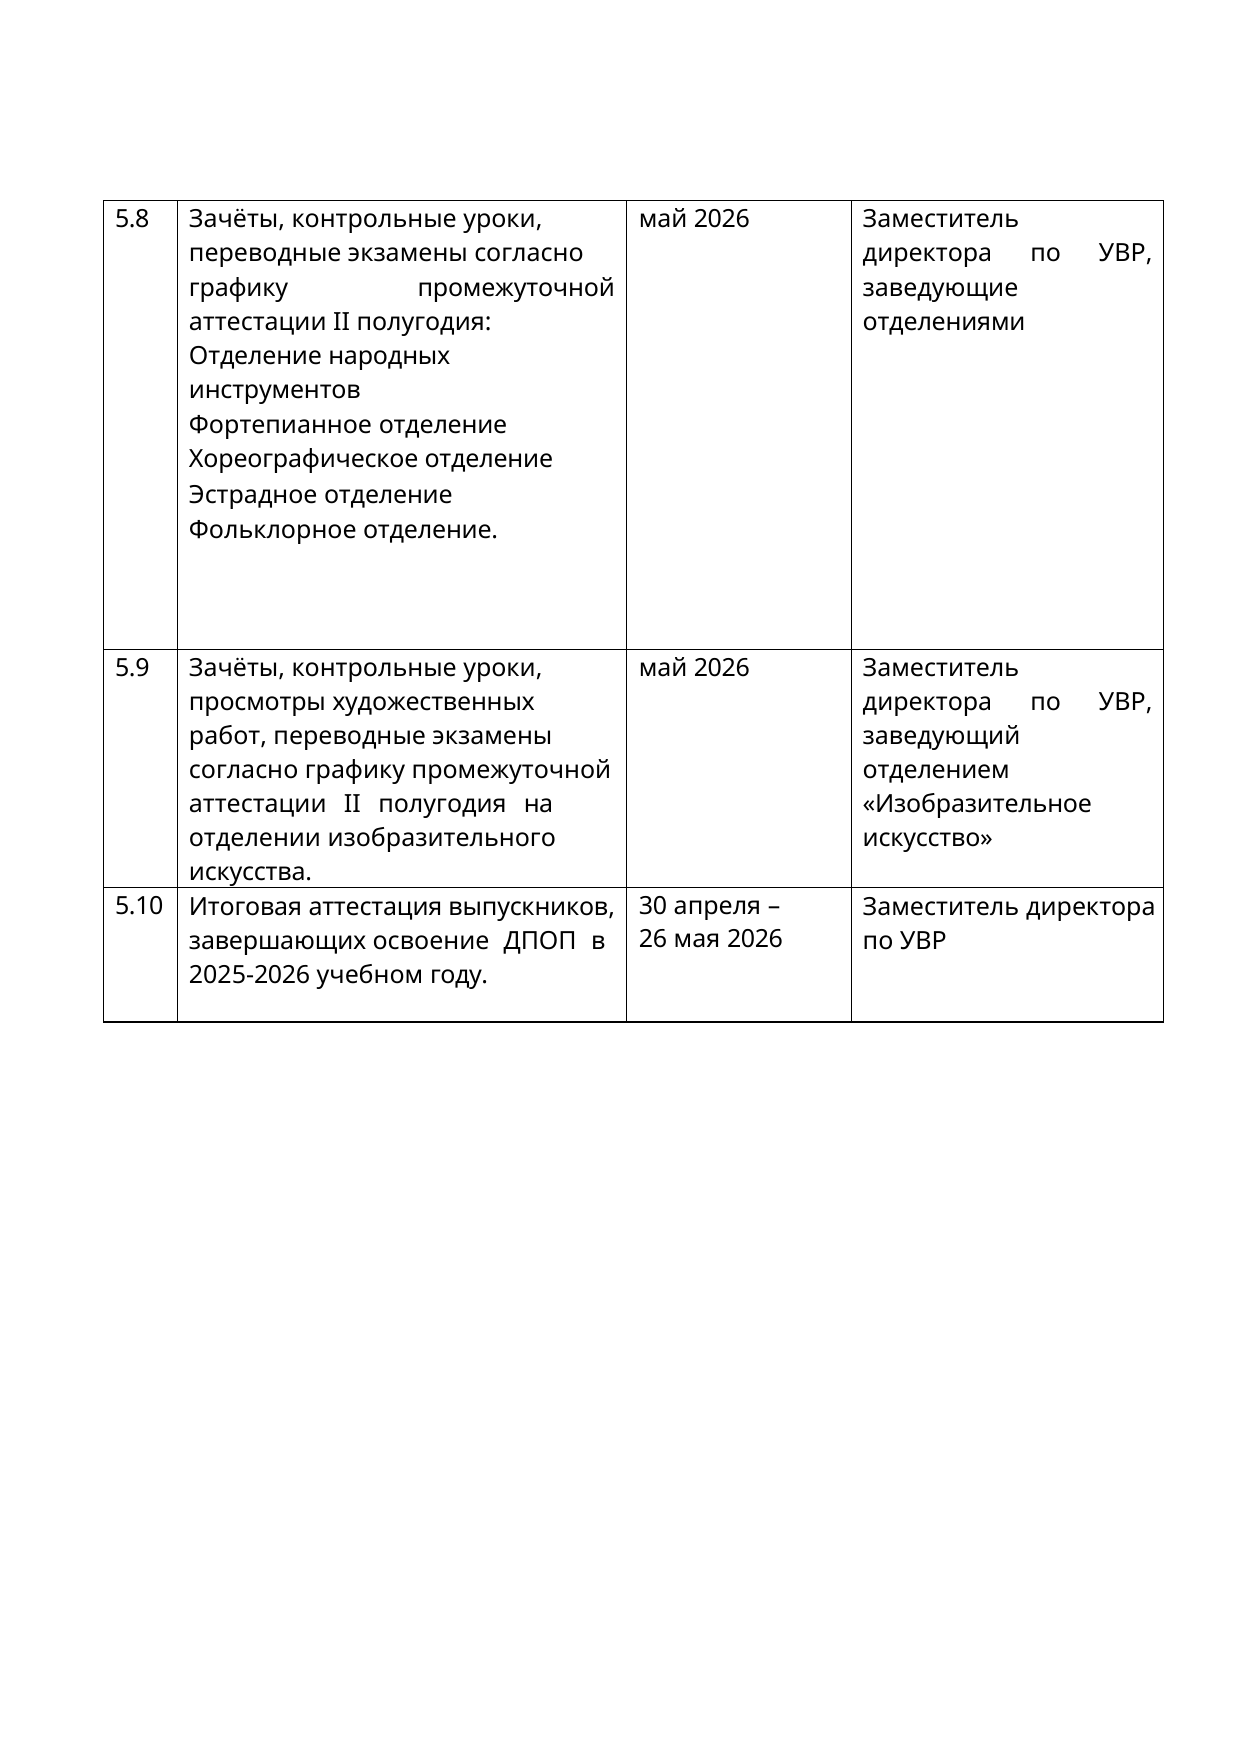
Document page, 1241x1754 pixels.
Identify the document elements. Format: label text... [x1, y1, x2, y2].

table_cell Зачёты, контрольные уроки, переводные экзамены согласно графику промежуточной аттестации II полугодия: Отделение народных инструментов Фортепианное отделение Хореографическое отделение Эстрадное отделение Фольклорное отделение. [178, 201, 626, 649]
table_cell 5.10 [104, 888, 177, 1021]
table_cell Итоговая аттестация выпускников, завершающих освоение ДПОП в 2025-2026 учебном году. [178, 888, 626, 1021]
table_cell 5.8 [104, 201, 177, 649]
table_cell май 2026 [627, 201, 851, 649]
table_cell Заместитель директора по УВР [852, 888, 1163, 1021]
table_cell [852, 201, 1163, 649]
table_cell 5.9 [104, 650, 177, 887]
table_cell Зачёты, контрольные уроки, просмотры художественных работ, переводные экзамены согласно графику промежуточной аттестации II полугодия на отделении изобразительного искусства. [178, 650, 626, 887]
table_cell 30 апреля – 26 мая 2026 [627, 888, 851, 1021]
table_cell Заместитель директора по УВР, заведующий отделением «Изобразительное искусство» [852, 650, 1163, 887]
table_cell май 2026 [627, 650, 851, 887]
